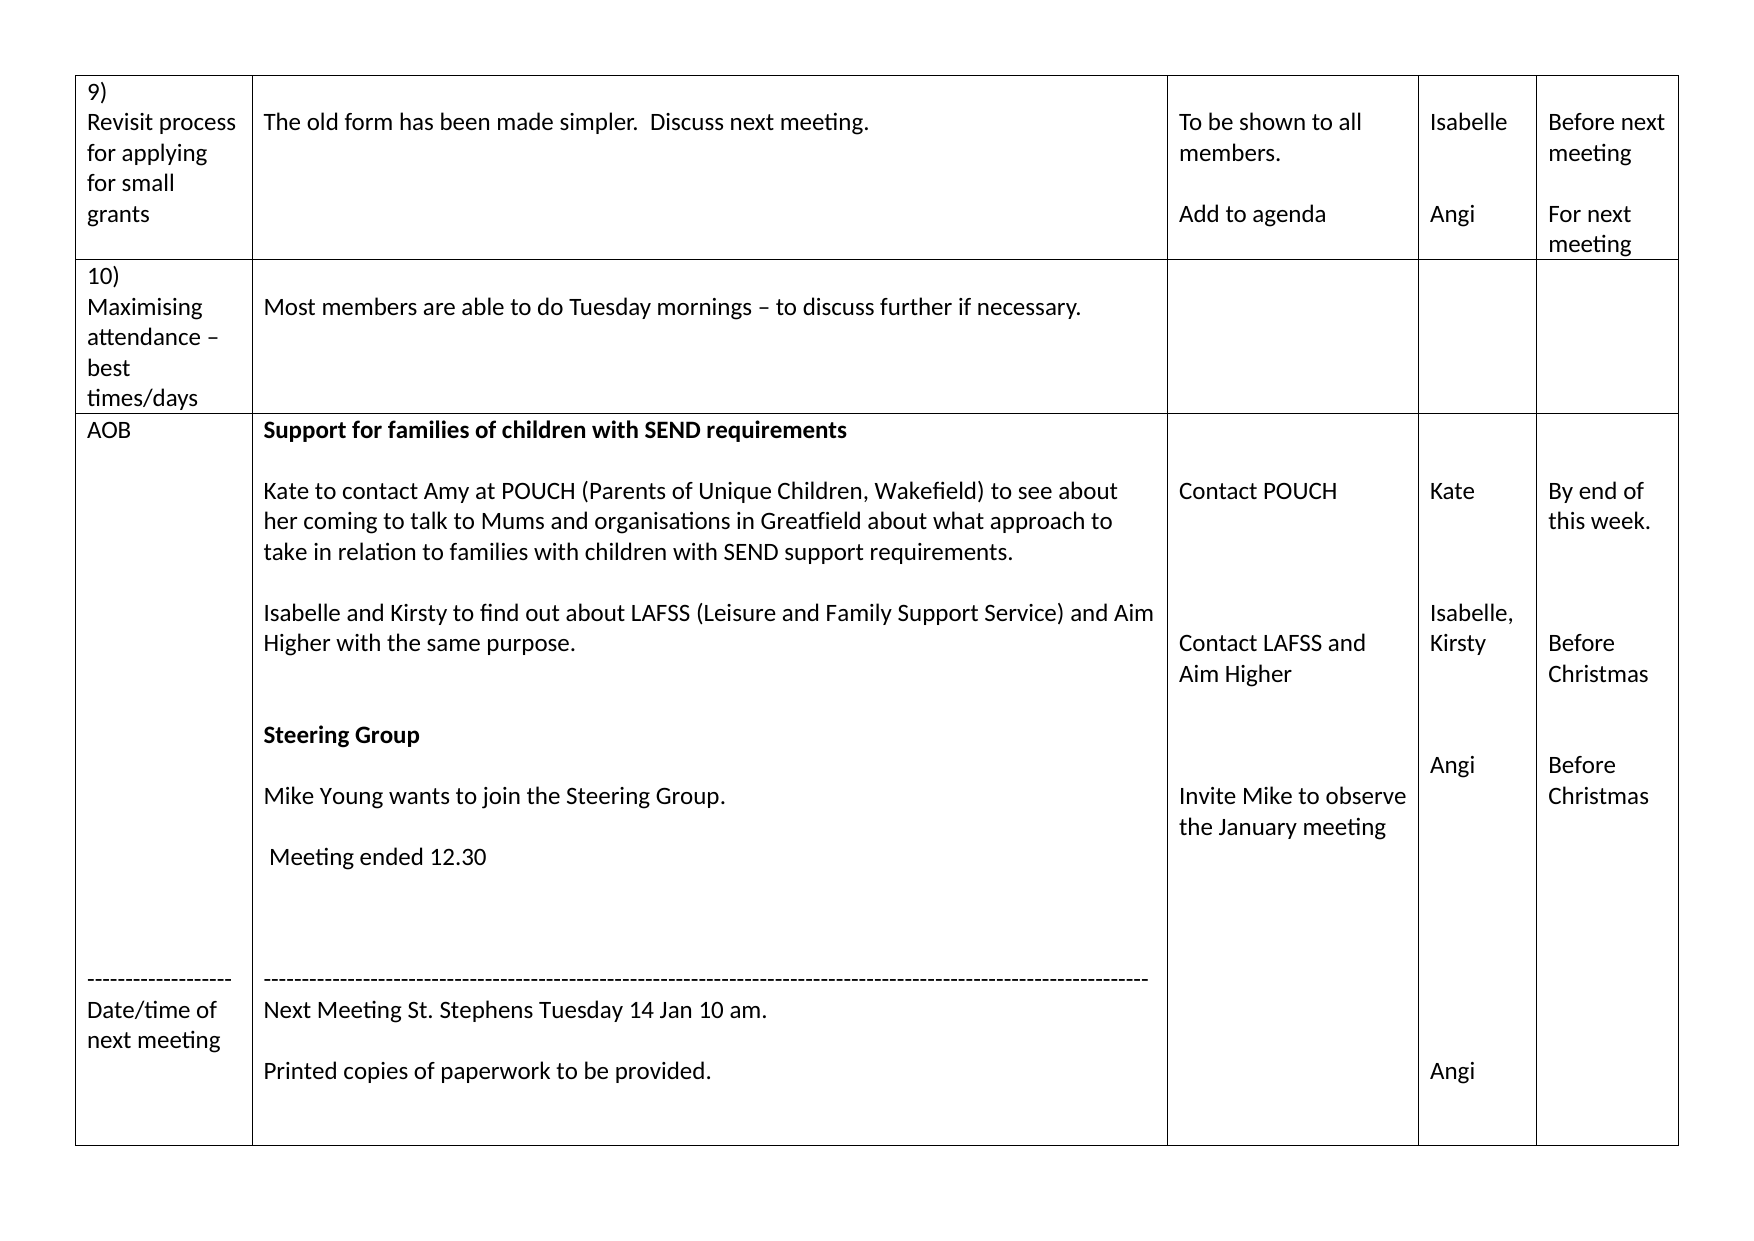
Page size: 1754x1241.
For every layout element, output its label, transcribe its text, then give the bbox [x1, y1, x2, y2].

table_cell Before next meeting For next meeting [1537, 76, 1678, 259]
table_cell Kate Isabelle, Kirsty Angi Angi [1419, 414, 1536, 1145]
table_cell Most members are able to do Tuesday mornings – to discuss further if necessary. [253, 260, 1167, 413]
table_cell Support for families of children with SEND requirements Kate to contact Amy at POUCH (Parents of Unique Children, Wakefield) to see about her coming to talk to Mums and organisations in Greatfield about what approach to take in relation to families with children with SEND support requirements. Isabelle and Kirsty to find out about LAFSS (Leisure and Family Support Service) and Aim Higher with the same purpose. Steering Group Mike Young wants to join the Steering Group. Meeting ended 12.30 -------------------------------------------------------------------------------------------------------------------- Next Meeting St. Stephens Tuesday 14 Jan 10 am. Printed copies of paperwork to be provided. [253, 414, 1167, 1145]
table_cell [1168, 260, 1418, 413]
table_cell [1537, 260, 1678, 413]
table_cell Contact POUCH Contact LAFSS and Aim Higher Invite Mike to observe the January meeting [1168, 414, 1418, 1145]
table_cell By end of this week. Before Christmas Before Christmas [1537, 414, 1678, 1145]
table_cell Isabelle Angi [1419, 76, 1536, 259]
table_cell AOB ------------------- Date/time of next meeting [76, 414, 252, 1145]
table_cell To be shown to all members. Add to agenda [1168, 76, 1418, 259]
table_cell [1419, 260, 1536, 413]
table_cell The old form has been made simpler. Discuss next meeting. [253, 76, 1167, 259]
table_cell 9) Revisit process for applying for small grants [76, 76, 252, 259]
table_cell 10) Maximising attendance – best times/days [76, 260, 252, 413]
